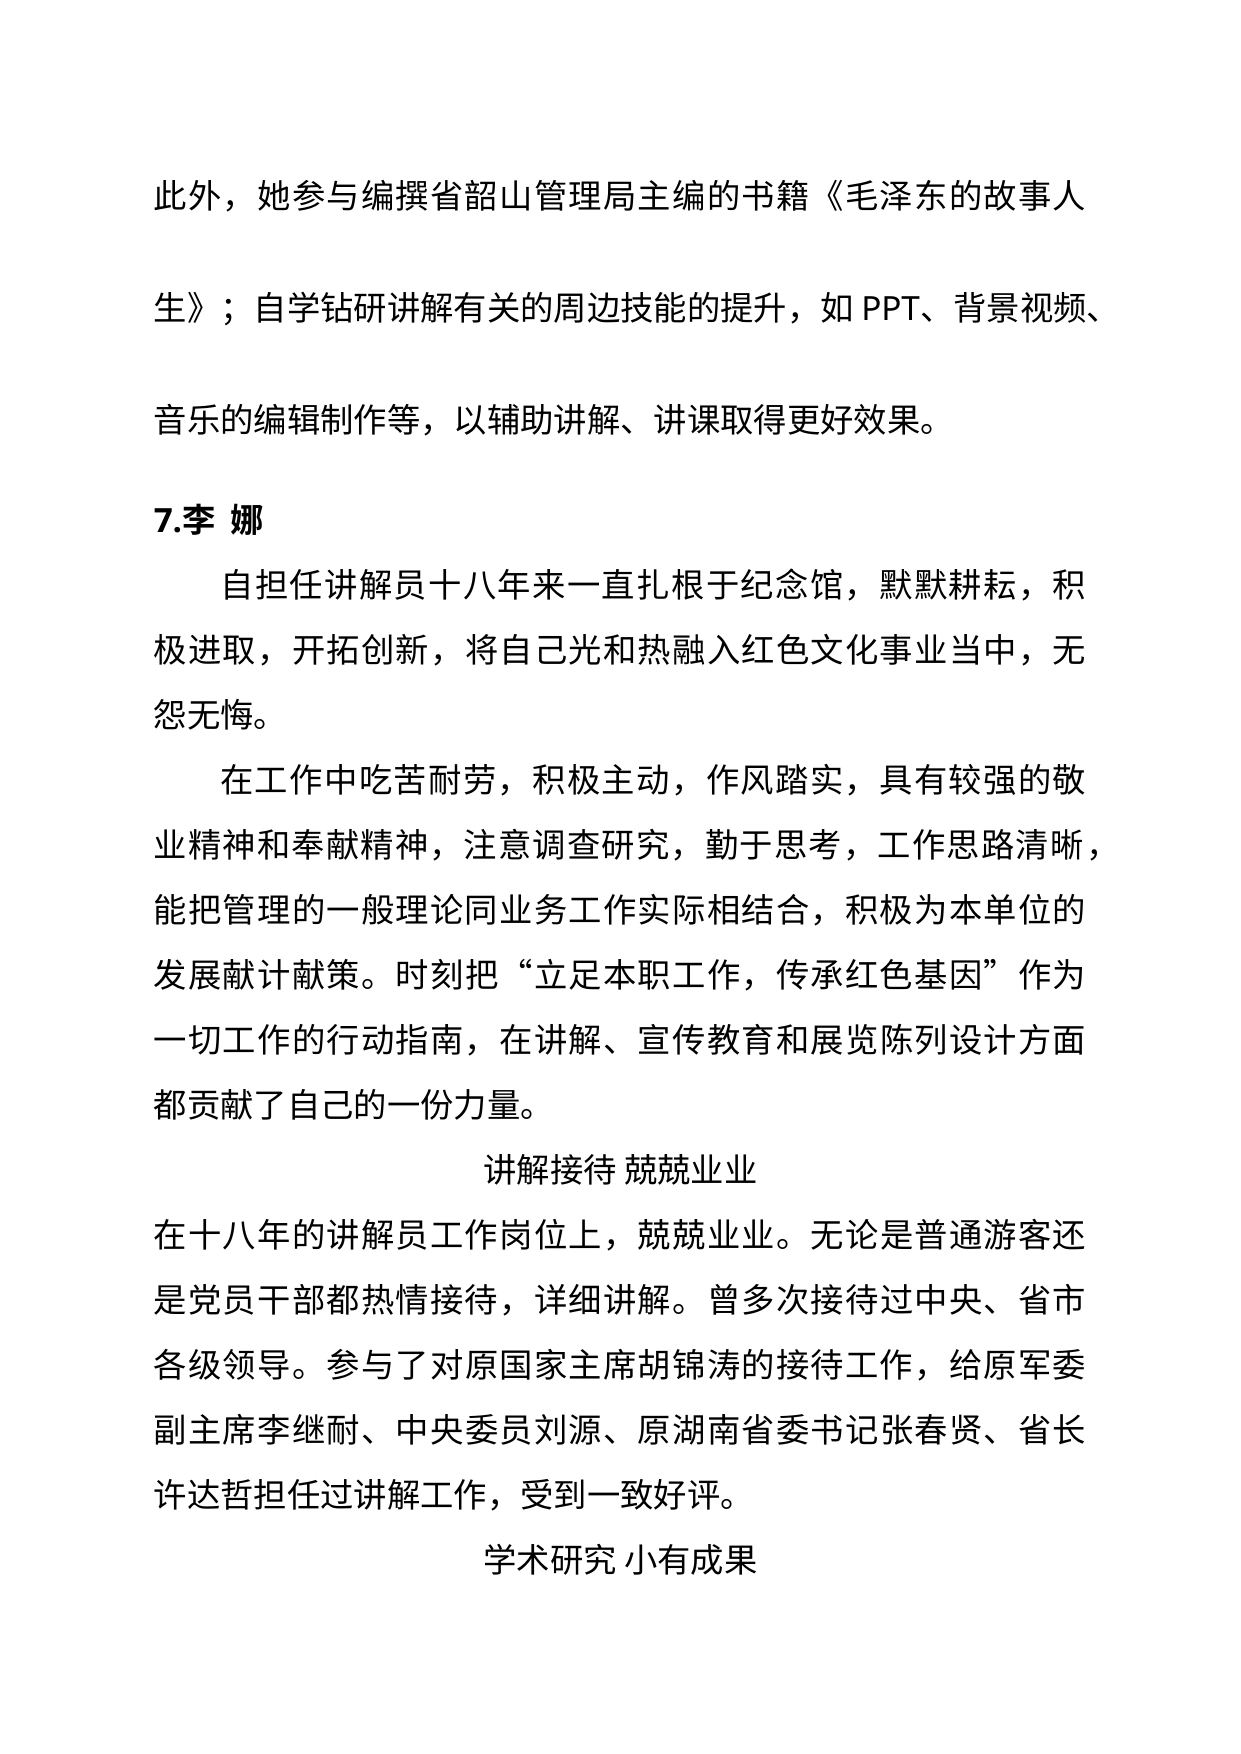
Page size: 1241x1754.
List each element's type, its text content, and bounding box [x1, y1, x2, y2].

text 自担任讲解员十八年来一直扎根于纪念馆，默默耕耘，积极进取，开拓创新，将自己光和热融入红色文化事业当中，无怨无悔。 [153, 550, 1087, 745]
subtitle 此外，她参与编撰省韶山管理局主编的书籍《毛泽东的故事人生》；自学钻研讲解有关的周边技能的提升，如PPT、背景视频、音乐的编辑制作等，以辅助讲解、讲课取得更好效果。 [153, 162, 1087, 451]
text 在工作中吃苦耐劳，积极主动，作风踏实，具有较强的敬业精神和奉献精神，注意调查研究，勤于思考，工作思路清晰，能把管理的一般理论同业务工作实际相结合，积极为本单位的发展献计献策。时刻把“立足本职工作，传承红色基因”作为一切工作的行动指南，在讲解、宣传教育和展览陈列设计方面都贡献了自己的一份力量。 [153, 745, 1087, 1135]
text 在十八年的讲解员工作岗位上，兢兢业业。无论是普通游客还是党员干部都热情接待，详细讲解。曾多次接待过中央、省市各级领导。参与了对原国家主席胡锦涛的接待工作，给原军委副主席李继耐、中央委员刘源、原湖南省委书记张春贤、省长许达哲担任过讲解工作，受到一致好评。 [153, 1200, 1087, 1525]
text 7.李 娜 [153, 485, 1087, 550]
text 学术研究 小有成果 [153, 1525, 1087, 1590]
text 讲解接待 兢兢业业 [153, 1135, 1087, 1200]
